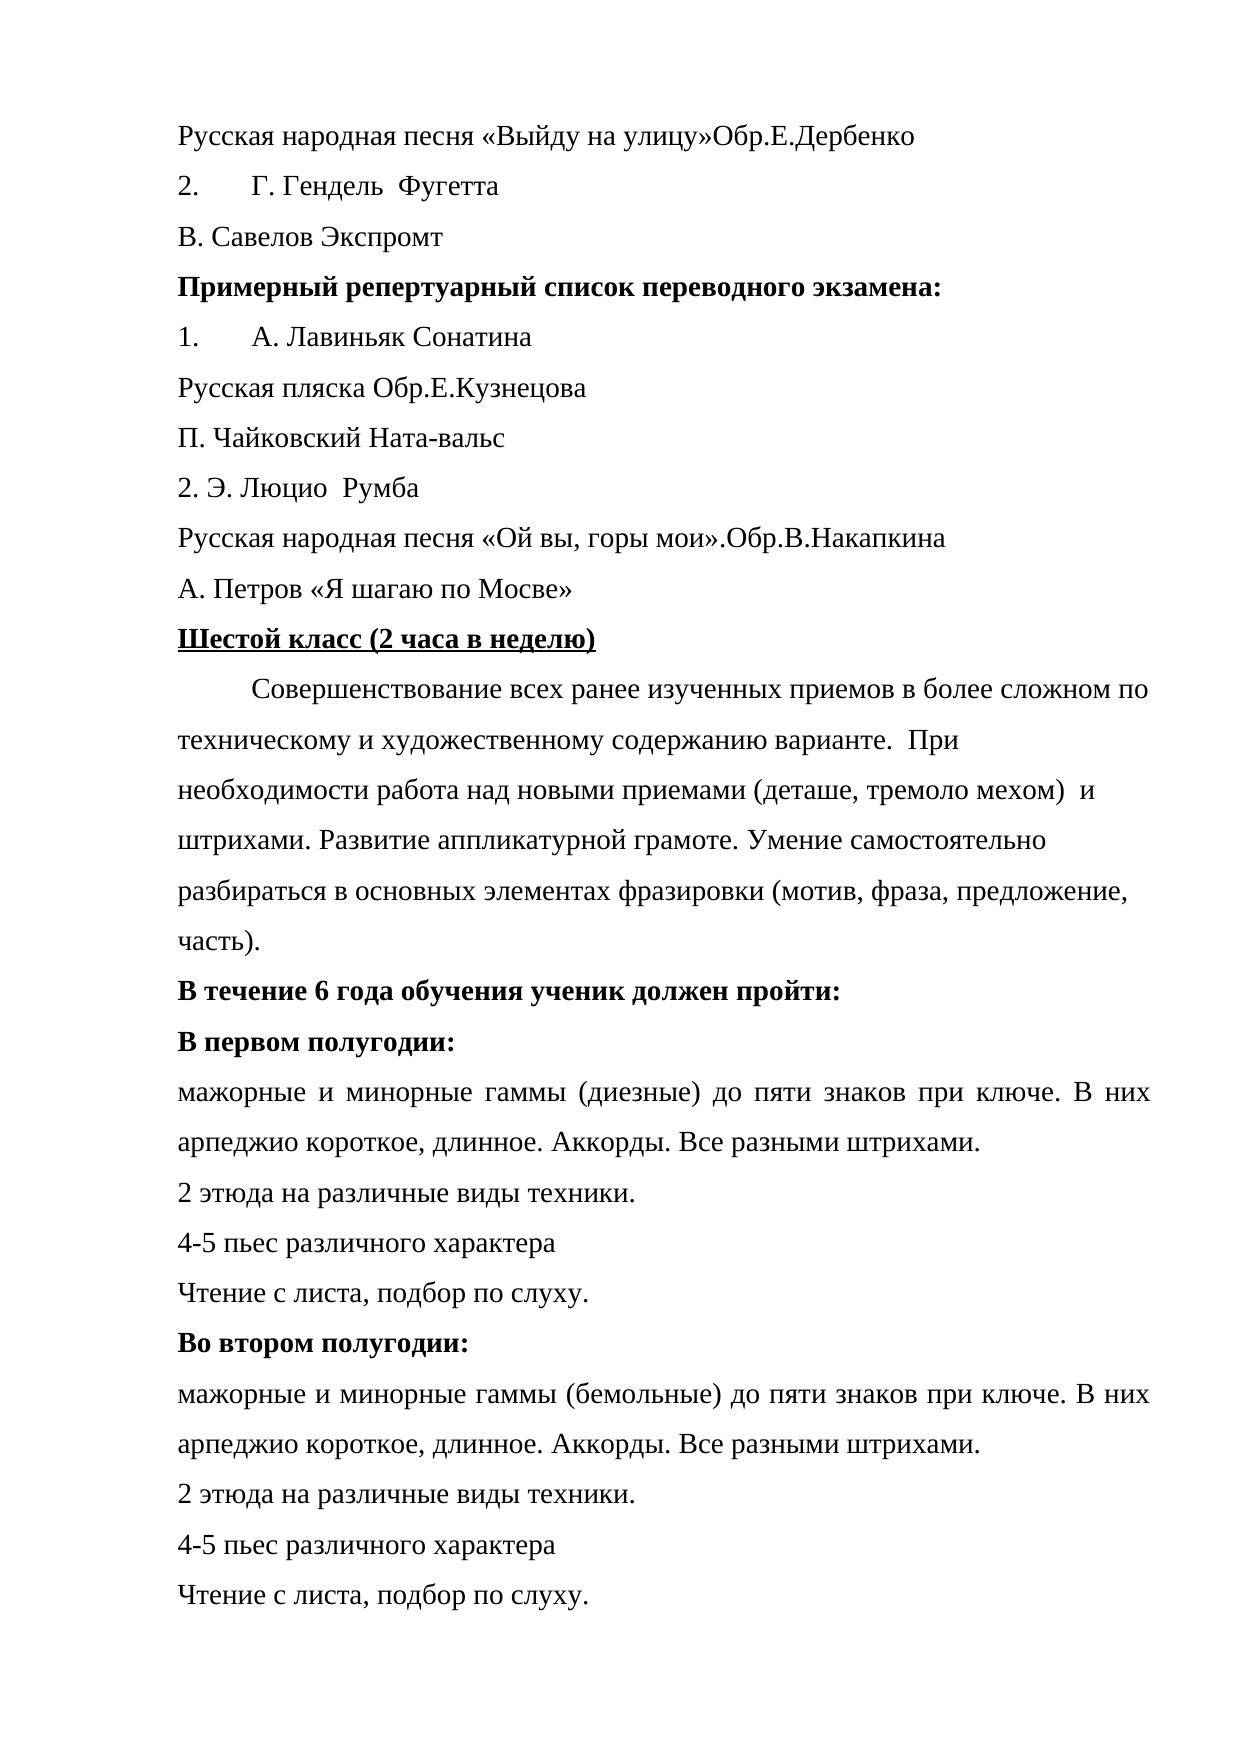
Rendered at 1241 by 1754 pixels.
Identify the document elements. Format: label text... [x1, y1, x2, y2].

list Во втором полугодии: [177, 1326, 1152, 1359]
list Русская пляска Обр.Е.Кузнецова [177, 370, 1152, 403]
text В течение 6 года обучения ученик должен пройти: [177, 973, 1152, 1007]
list В. Савелов Экспромт [177, 219, 1152, 252]
text Шестой класс (2 часа в неделю) [177, 621, 1152, 655]
list Чтение с листа, подбор по слуху. [177, 1275, 1152, 1309]
list 2 этюда на различные виды техники. [177, 1175, 1152, 1208]
list А. Лавиньяк Сонатина [177, 319, 1152, 353]
text Примерный репертуарный список переводного экзамена: [177, 269, 1152, 303]
text Чтение с листа, подбор по слуху. [177, 1577, 1152, 1611]
text Русская народная песня «Ой вы, горы мои».Обр.В.Накапкина [177, 521, 1152, 554]
list 4-5 пьес различного характера [177, 1225, 1152, 1258]
text 2. Э. Люцио Румба [177, 470, 1152, 504]
list Русская народная песня «Выйду на улицу»Обр.Е.Дербенко [177, 118, 1152, 152]
text А. Петров «Я шагаю по Мосве» [177, 571, 1152, 604]
list 2 этюда на различные виды техники. [177, 1477, 1152, 1510]
list мажорные и минорные гаммы (бемольные) до пяти знаков при ключе. В них арпеджио короткое, длинное. Аккорды. Все разными штрихами. [177, 1376, 1152, 1460]
list 4-5 пьес различного характера [177, 1527, 1152, 1560]
list П. Чайковский Ната-вальс [177, 420, 1152, 453]
list В первом полугодии: [177, 1024, 1152, 1057]
list мажорные и минорные гаммы (диезные) до пяти знаков при ключе. В них арпеджио короткое, длинное. Аккорды. Все разными штрихами. [177, 1074, 1152, 1158]
text Совершенствование всех ранее изученных приемов в более сложном по техническому и художественному содержанию варианте. При необходимости работа над новыми приемами (деташе, тремоло мехом) и штрихами. Развитие аппликатурной грамоте. Умение самостоятельно разбираться в основных элементах фразировки (мотив, фраза, предложение, часть). [177, 672, 1152, 957]
list Г. Гендель Фугетта [177, 168, 1152, 202]
